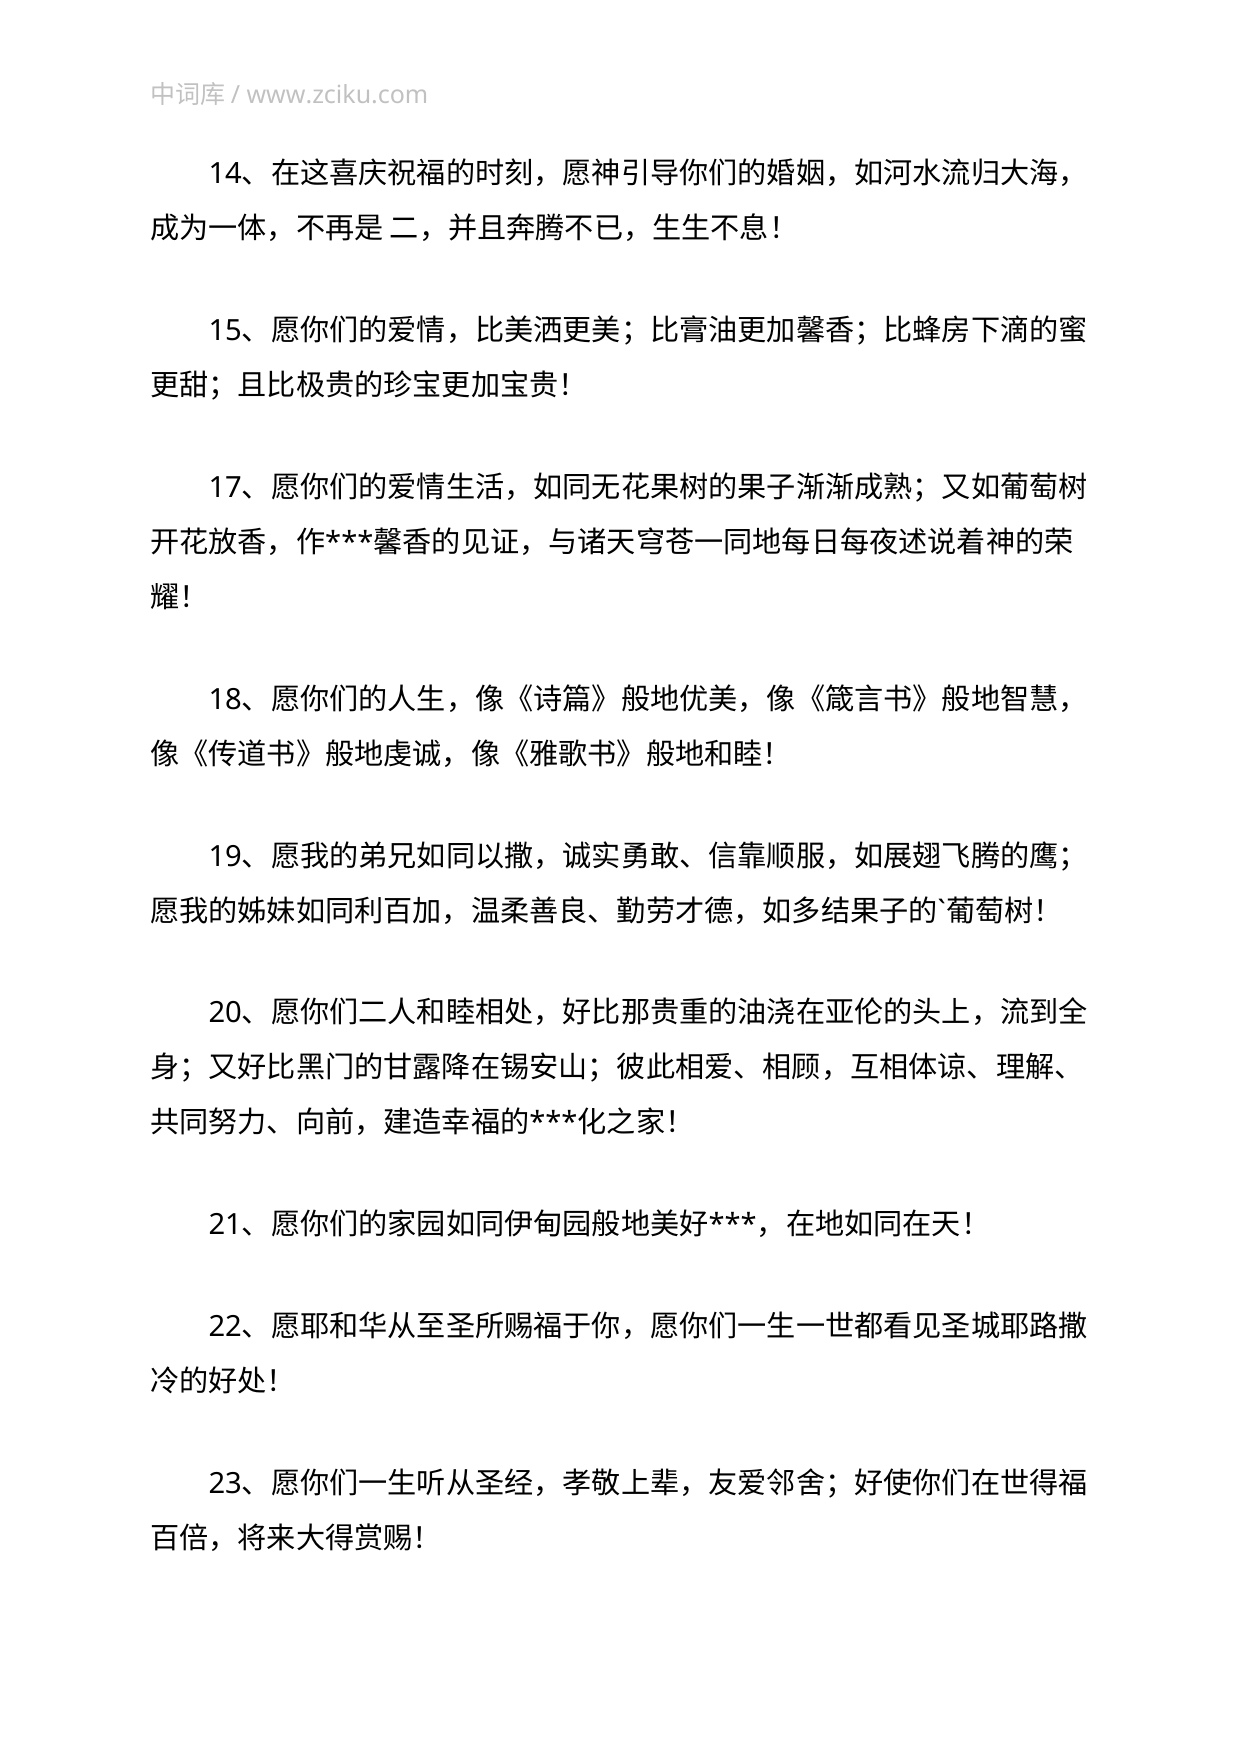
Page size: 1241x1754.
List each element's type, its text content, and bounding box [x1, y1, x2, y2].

text 15、愿你们的爱情，比美洒更美；比膏油更加馨香；比蜂房下滴的蜜更甜；且比极贵的珍宝更加宝贵！ [150, 307, 1090, 404]
text 18、愿你们的人生，像《诗篇》般地优美，像《箴言书》般地智慧，像《传道书》般地虔诚，像《雅歌书》般地和睦！ [150, 675, 1090, 773]
text 20、愿你们二人和睦相处，好比那贵重的油浇在亚伦的头上，流到全身；又好比黑门的甘露降在锡安山；彼此相爱、相顾，互相体谅、理解、共同努力、向前，建造幸福的***化之家！ [150, 989, 1090, 1141]
text 21、愿你们的家园如同伊甸园般地美好***，在地如同在天！ [150, 1201, 1090, 1243]
text 14、在这喜庆祝福的时刻，愿神引导你们的婚姻，如河水流归大海，成为一体，不再是 二，并且奔腾不已，生生不息！ [150, 150, 1090, 247]
text 17、愿你们的爱情生活，如同无花果树的果子渐渐成熟；又如葡萄树开花放香，作***馨香的见证，与诸天穹苍一同地每日每夜述说着神的荣耀！ [150, 463, 1090, 616]
text 19、愿我的弟兄如同以撒，诚实勇敢、信靠顺服，如展翅飞腾的鹰；愿我的姊妹如同利百加，温柔善良、勤劳才德，如多结果子的`葡萄树！ [150, 832, 1090, 929]
text 23、愿你们一生听从圣经，孝敬上辈，友爱邻舍；好使你们在世得福百倍，将来大得赏赐！ [150, 1460, 1090, 1557]
text 22、愿耶和华从至圣所赐福于你，愿你们一生一世都看见圣城耶路撒冷的好处！ [150, 1303, 1090, 1400]
